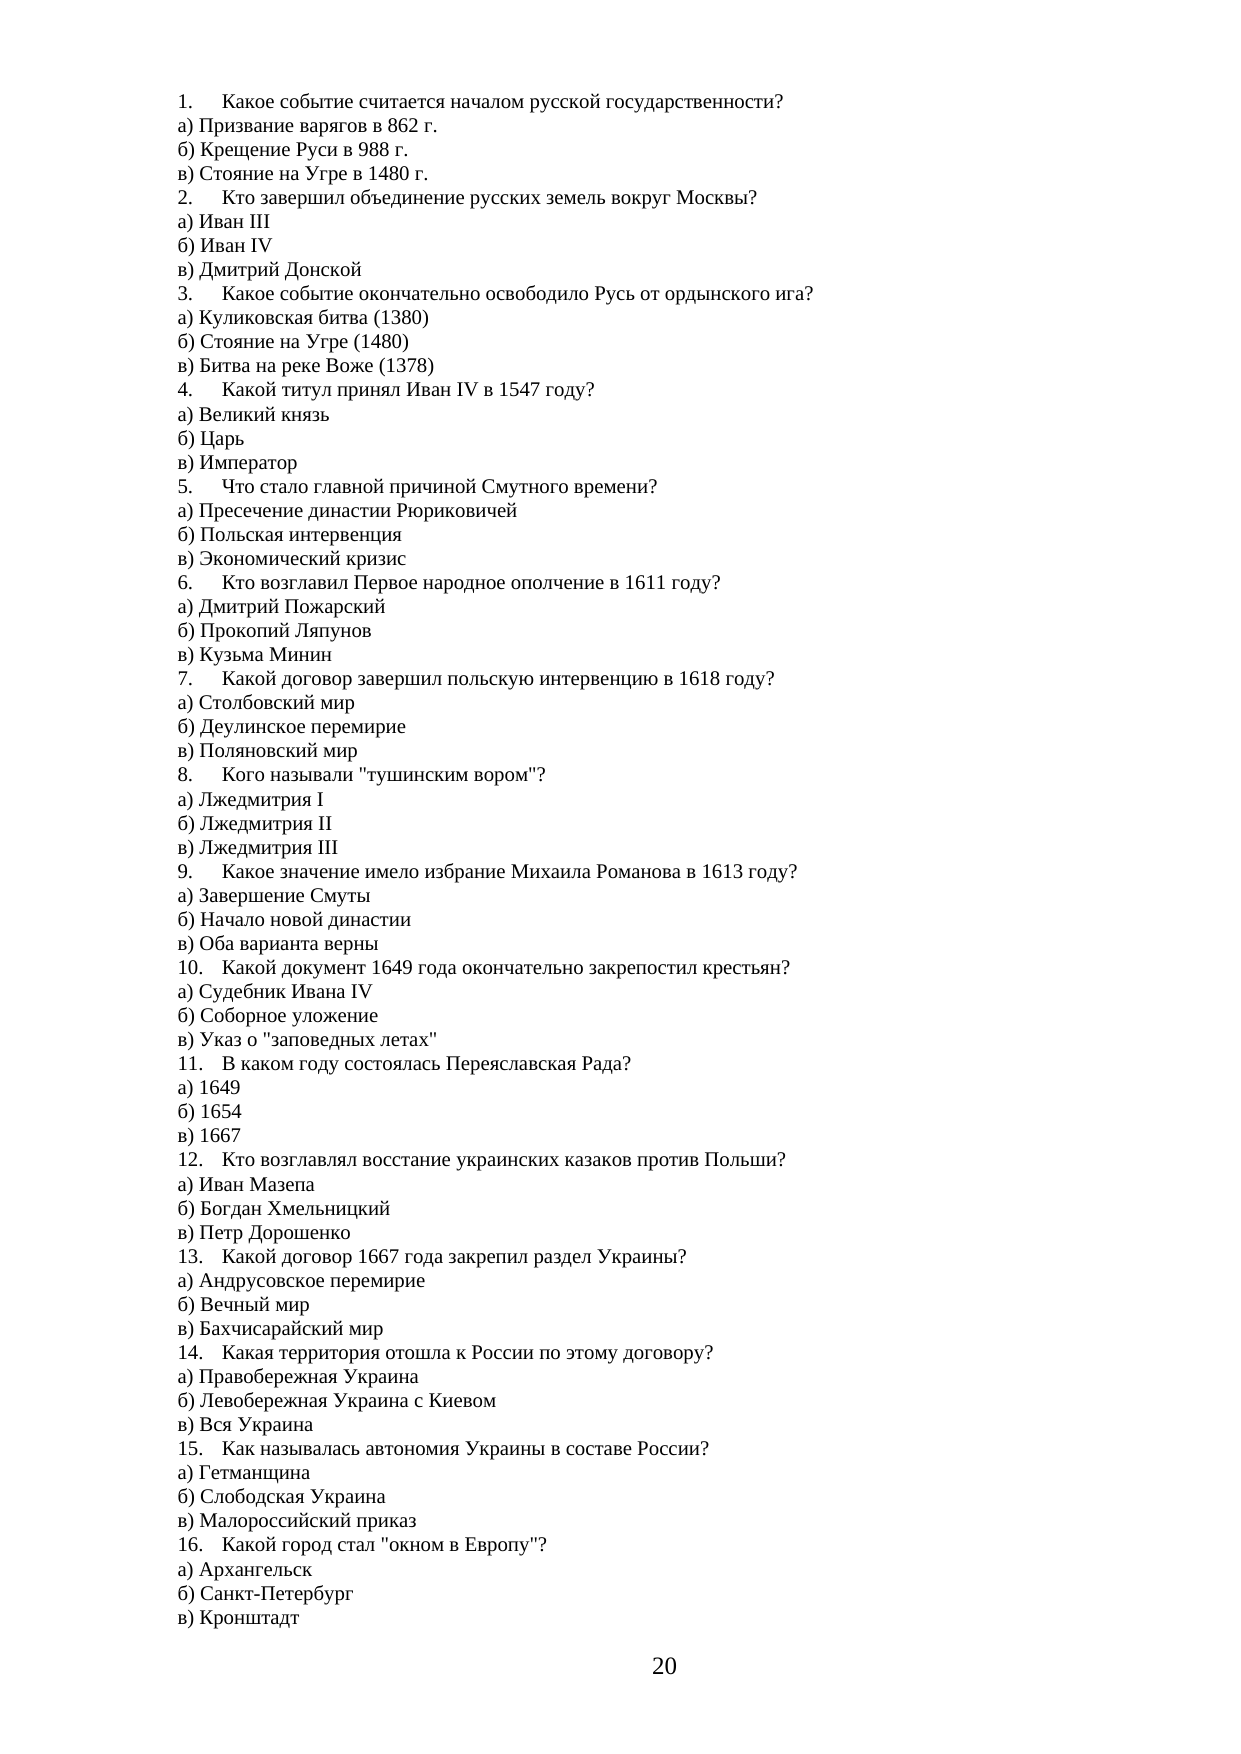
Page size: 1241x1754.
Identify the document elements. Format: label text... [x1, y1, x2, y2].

list Кто возглавлял восстание украинских казаков против Польши? а) Иван Мазепа б) Богдан Хмельницкий в) Петр Дорошенко [177, 1147, 1152, 1244]
list Кого называли "тушинским вором"? а) Лжедмитрия I б) Лжедмитрия II в) Лжедмитрия III [177, 762, 1152, 859]
list Какой город стал "окном в Европу"? а) Архангельск б) Санкт-Петербург в) Кронштадт [177, 1532, 1152, 1629]
list В каком году состоялась Переяславская Рада? а) 1649 б) 1654 в) 1667 [177, 1051, 1152, 1147]
list Какой договор 1667 года закрепил раздел Украины? а) Андрусовское перемирие б) Вечный мир в) Бахчисарайский мир [177, 1244, 1152, 1340]
list Какое событие окончательно освободило Русь от ордынского ига? а) Куликовская битва (1380) б) Стояние на Угре (1480) в) Битва на реке Воже (1378) [177, 281, 1152, 377]
list Какая территория отошла к России по этому договору? а) Правобережная Украина б) Левобережная Украина с Киевом в) Вся Украина [177, 1340, 1152, 1436]
list Какой документ 1649 года окончательно закрепостил крестьян? а) Судебник Ивана IV б) Соборное уложение в) Указ о "заповедных летах" [177, 955, 1152, 1051]
list Какой титул принял Иван IV в 1547 году? а) Великий князь б) Царь в) Император [177, 377, 1152, 474]
list Кто завершил объединение русских земель вокруг Москвы? а) Иван III б) Иван IV в) Дмитрий Донской [177, 185, 1152, 281]
list Кто возглавил Первое народное ополчение в 1611 году? а) Дмитрий Пожарский б) Прокопий Ляпунов в) Кузьма Минин [177, 570, 1152, 666]
list Какое значение имело избрание Михаила Романова в 1613 году? а) Завершение Смуты б) Начало новой династии в) Оба варианта верны [177, 859, 1152, 955]
list Какое событие считается началом русской государственности? а) Призвание варягов в 862 г. б) Крещение Руси в 988 г. в) Стояние на Угре в 1480 г. [177, 89, 1152, 185]
list Что стало главной причиной Смутного времени? а) Пресечение династии Рюриковичей б) Польская интервенция в) Экономический кризис [177, 474, 1152, 570]
list Какой договор завершил польскую интервенцию в 1618 году? а) Столбовский мир б) Деулинское перемирие в) Поляновский мир [177, 666, 1152, 762]
list Как называлась автономия Украины в составе России? а) Гетманщина б) Слободская Украина в) Малороссийский приказ [177, 1436, 1152, 1532]
